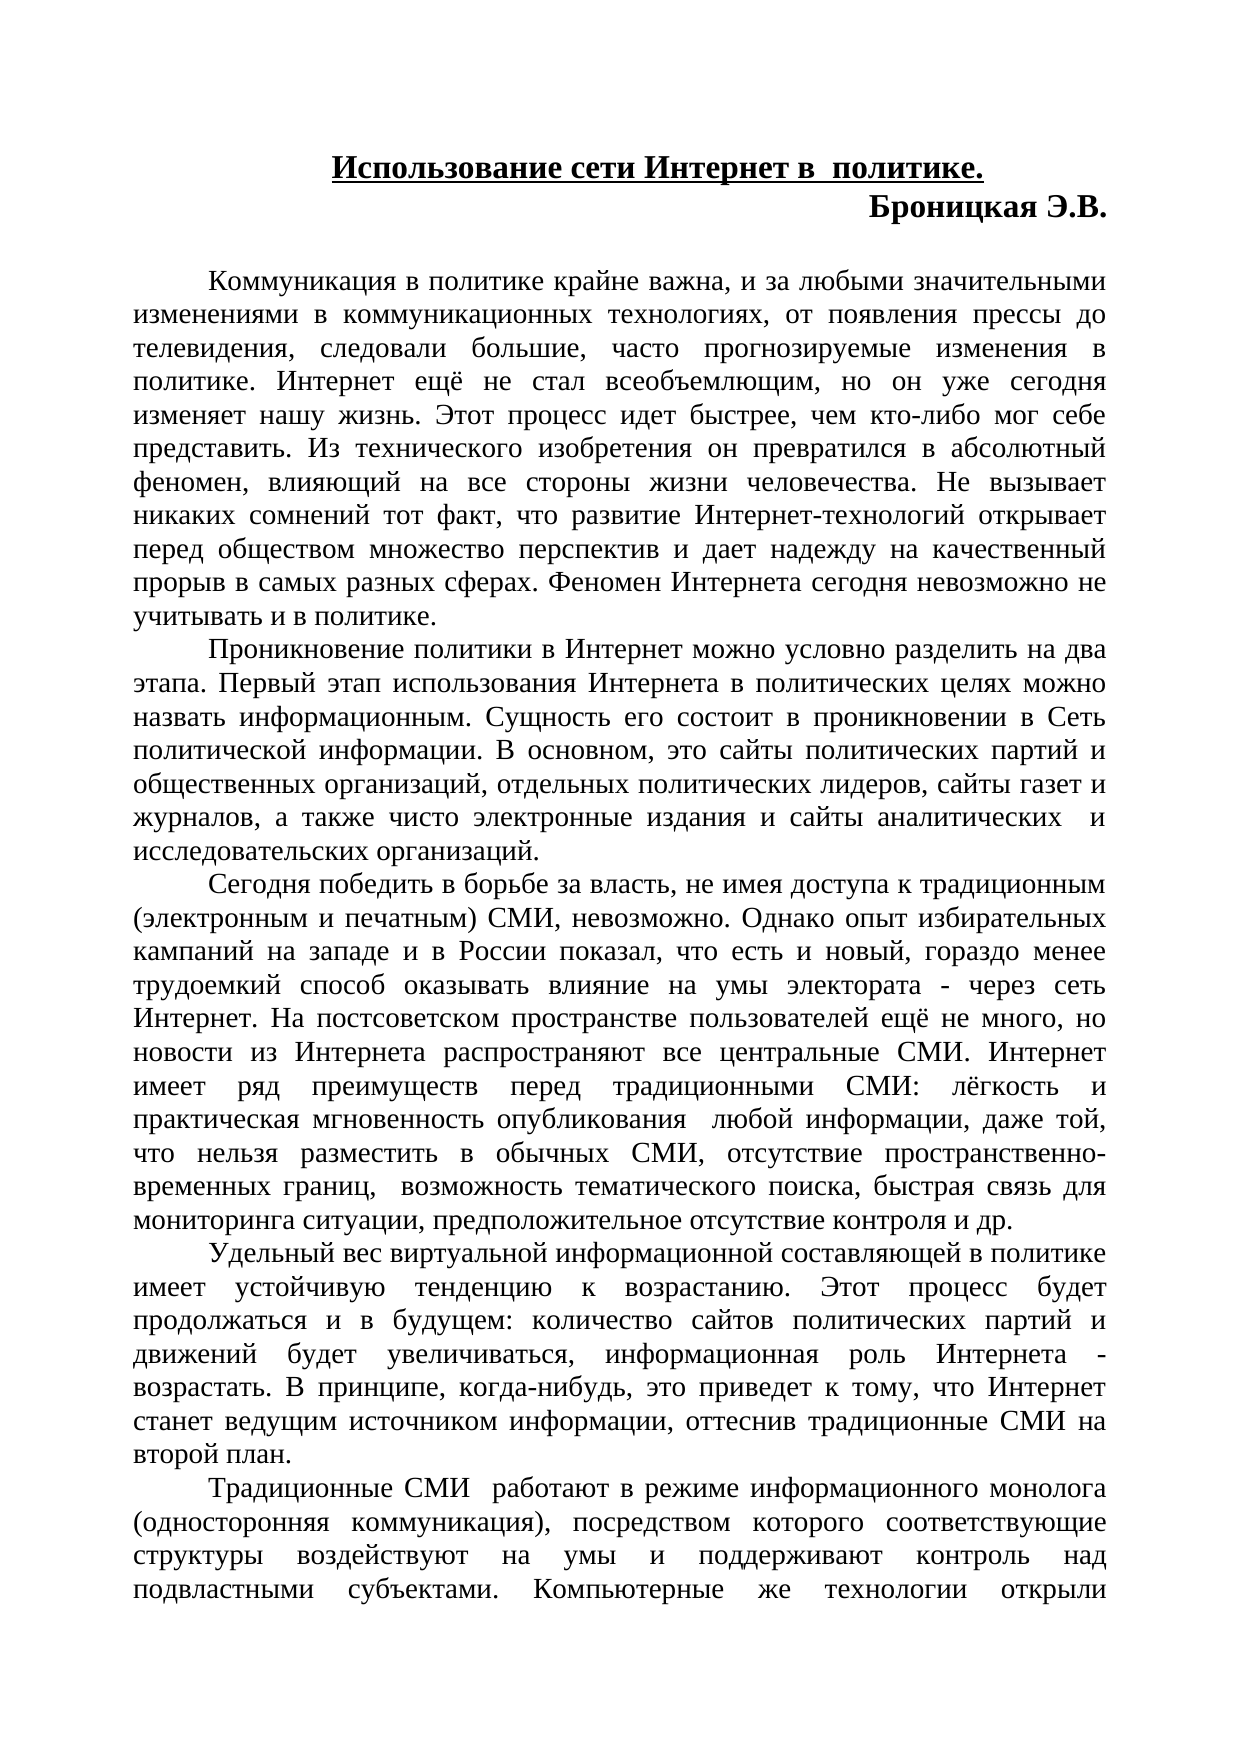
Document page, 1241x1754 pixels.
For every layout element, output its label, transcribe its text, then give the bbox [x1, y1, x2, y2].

text Сегодня победить в борьбе за власть, не имея доступа к традиционным (электронным и печатным) СМИ, невозможно. Однако опыт избирательных кампаний на западе и в России показал, что есть и новый, гораздо менее трудоемкий способ оказывать влияние на умы электората - через сеть Интернет. На постсоветском пространстве пользователей ещё не много, но новости из Интернета распространяют все центральные СМИ. Интернет имеет ряд преимуществ перед традиционными СМИ: лёгкость и практическая мгновенность опубликования любой информации, даже той, что нельзя разместить в обычных СМИ, отсутствие пространственно-временных границ, возможность тематического поиска, быстрая связь для мониторинга ситуации, предположительное отсутствие контроля и др. [133, 866, 1107, 1235]
text Коммуникация в политике крайне важна, и за любыми значительными изменениями в коммуникационных технологиях, от появления прессы до телевидения, следовали большие, часто прогнозируемые изменения в политике. Интернет ещё не стал всеобъемлющим, но он уже сегодня изменяет нашу жизнь. Этот процесс идет быстрее, чем кто-либо мог себе представить. Из технического изобретения он превратился в абсолютный феномен, влияющий на все стороны жизни человечества. Не вызывает никаких сомнений тот факт, что развитие Интернет-технологий открывает перед обществом множество перспектив и дает надежду на качественный прорыв в самых разных сферах. Феномен Интернета сегодня невозможно не учитывать и в политике. [133, 263, 1107, 632]
text Проникновение политики в Интернет можно условно разделить на два этапа. Первый этап использования Интернета в политических целях можно назвать информационным. Сущность его состоит в проникновении в Сеть политической информации. В основном, это сайты политических партий и общественных организаций, отдельных политических лидеров, сайты газет и журналов, а также чисто электронные издания и сайты аналитических и исследовательских организаций. [133, 632, 1107, 866]
text Использование сети Интернет в политике. [133, 148, 1107, 186]
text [133, 1470, 1107, 1604]
text Броницкая Э.В. [133, 186, 1107, 224]
text Удельный вес виртуальной информационной составляющей в политике имеет устойчивую тенденцию к возрастанию. Этот процесс будет продолжаться и в будущем: количество сайтов политических партий и движений будет увеличиваться, информационная роль Интернета - возрастать. В принципе, когда-нибудь, это приведет к тому, что Интернет станет ведущим источником информации, оттеснив традиционные СМИ на второй план. [133, 1235, 1107, 1470]
